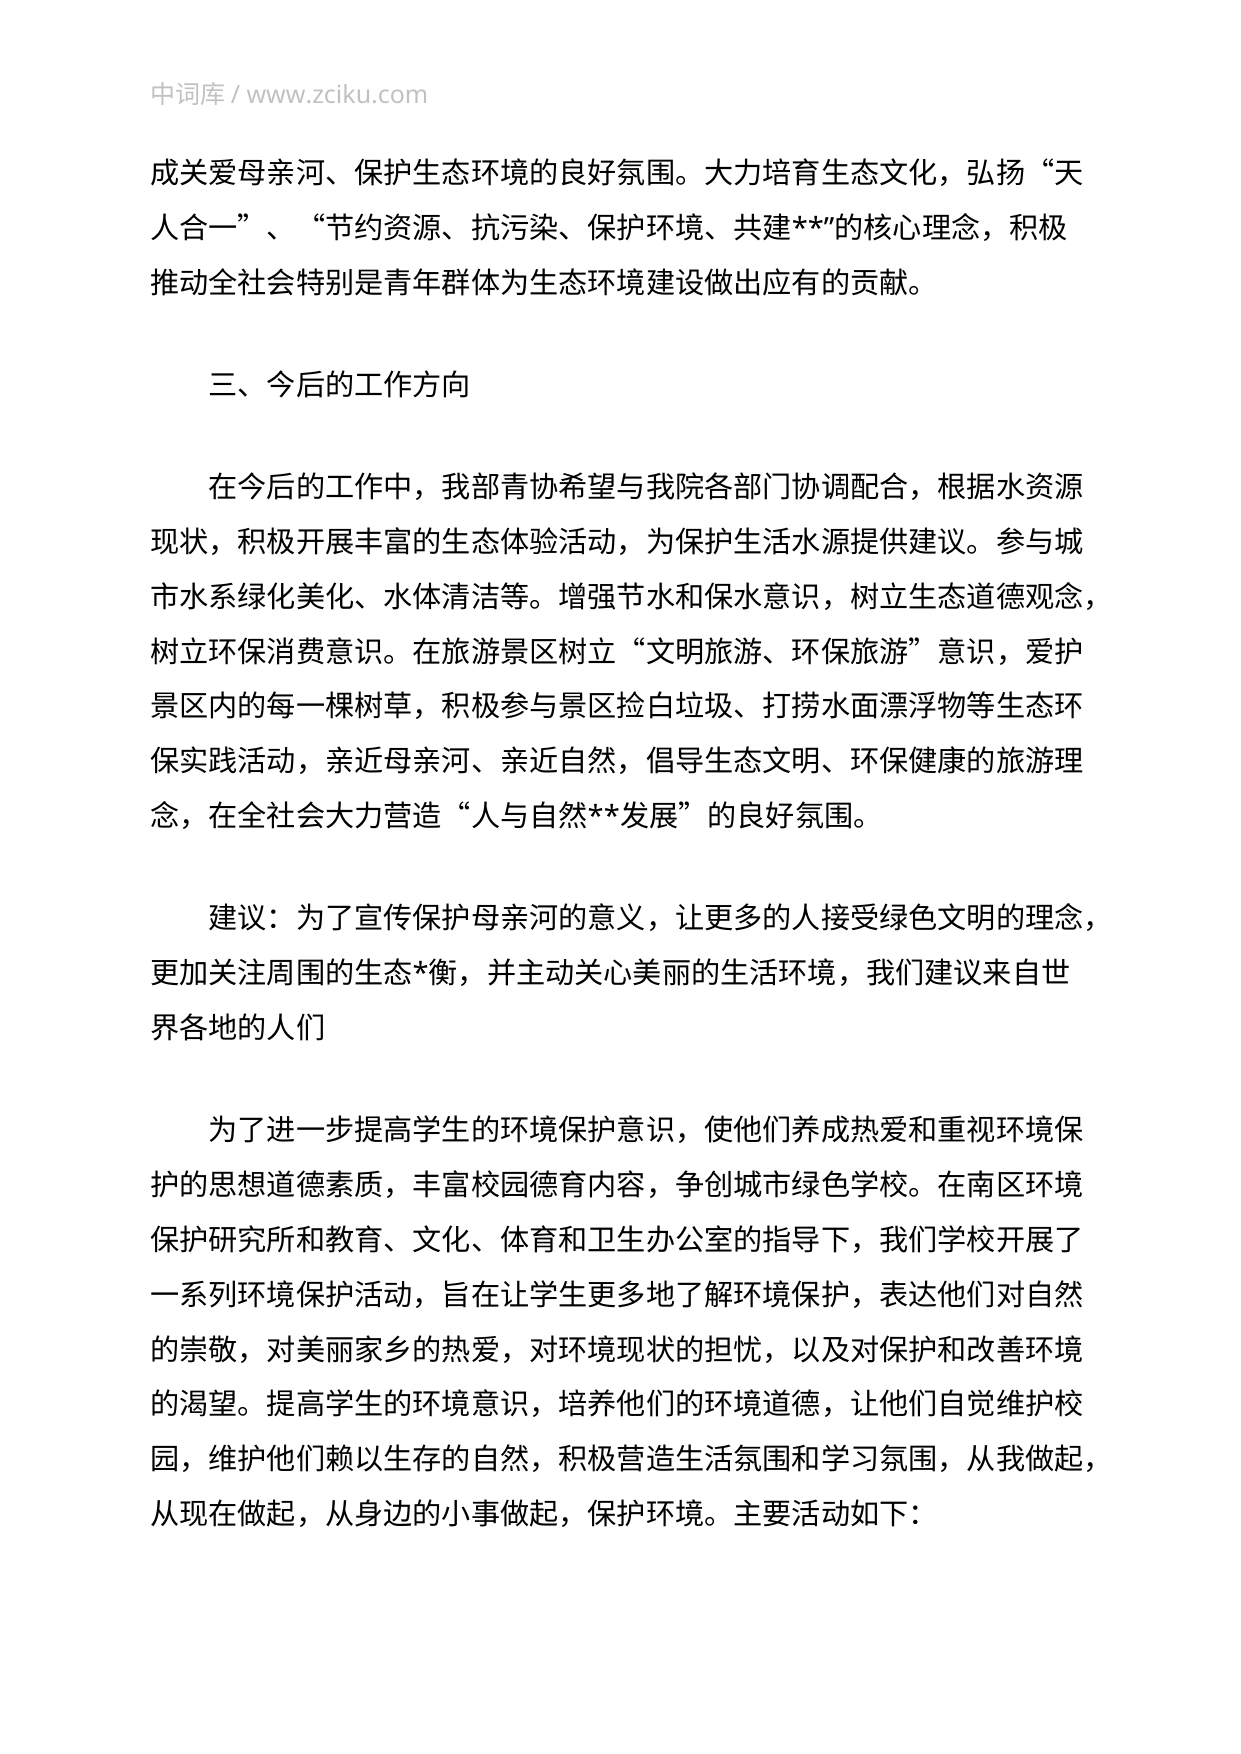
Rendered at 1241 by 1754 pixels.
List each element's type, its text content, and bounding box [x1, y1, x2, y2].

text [150, 150, 1090, 302]
text 为了进一步提高学生的环境保护意识，使他们养成热爱和重视环境保护的思想道德素质，丰富校园德育内容，争创城市绿色学校。在南区环境保护研究所和教育、文化、体育和卫生办公室的指导下，我们学校开展了一系列环境保护活动，旨在让学生更多地了解环境保护，表达他们对自然的崇敬，对美丽家乡的热爱，对环境现状的担忧，以及对保护和改善环境的渴望。提高学生的环境意识，培养他们的环境道德，让他们自觉维护校园，维护他们赖以生存的自然，积极营造生活氛围和学习氛围，从我做起，从现在做起，从身边的小事做起，保护环境。主要活动如下： [150, 1106, 1090, 1533]
text 三、今后的工作方向 [150, 362, 1090, 404]
text 建议：为了宣传保护母亲河的意义，让更多的人接受绿色文明的理念，更加关注周围的生态*衡，并主动关心美丽的生活环境，我们建议来自世界各地的人们 [150, 895, 1090, 1047]
text 在今后的工作中，我部青协希望与我院各部门协调配合，根据水资源现状，积极开展丰富的生态体验活动，为保护生活水源提供建议。参与城市水系绿化美化、水体清洁等。增强节水和保水意识，树立生态道德观念，树立环保消费意识。在旅游景区树立“文明旅游、环保旅游”意识，爱护景区内的每一棵树草，积极参与景区捡白垃圾、打捞水面漂浮物等生态环保实践活动，亲近母亲河、亲近自然，倡导生态文明、环保健康的旅游理念，在全社会大力营造“人与自然**发展”的良好氛围。 [150, 463, 1090, 835]
